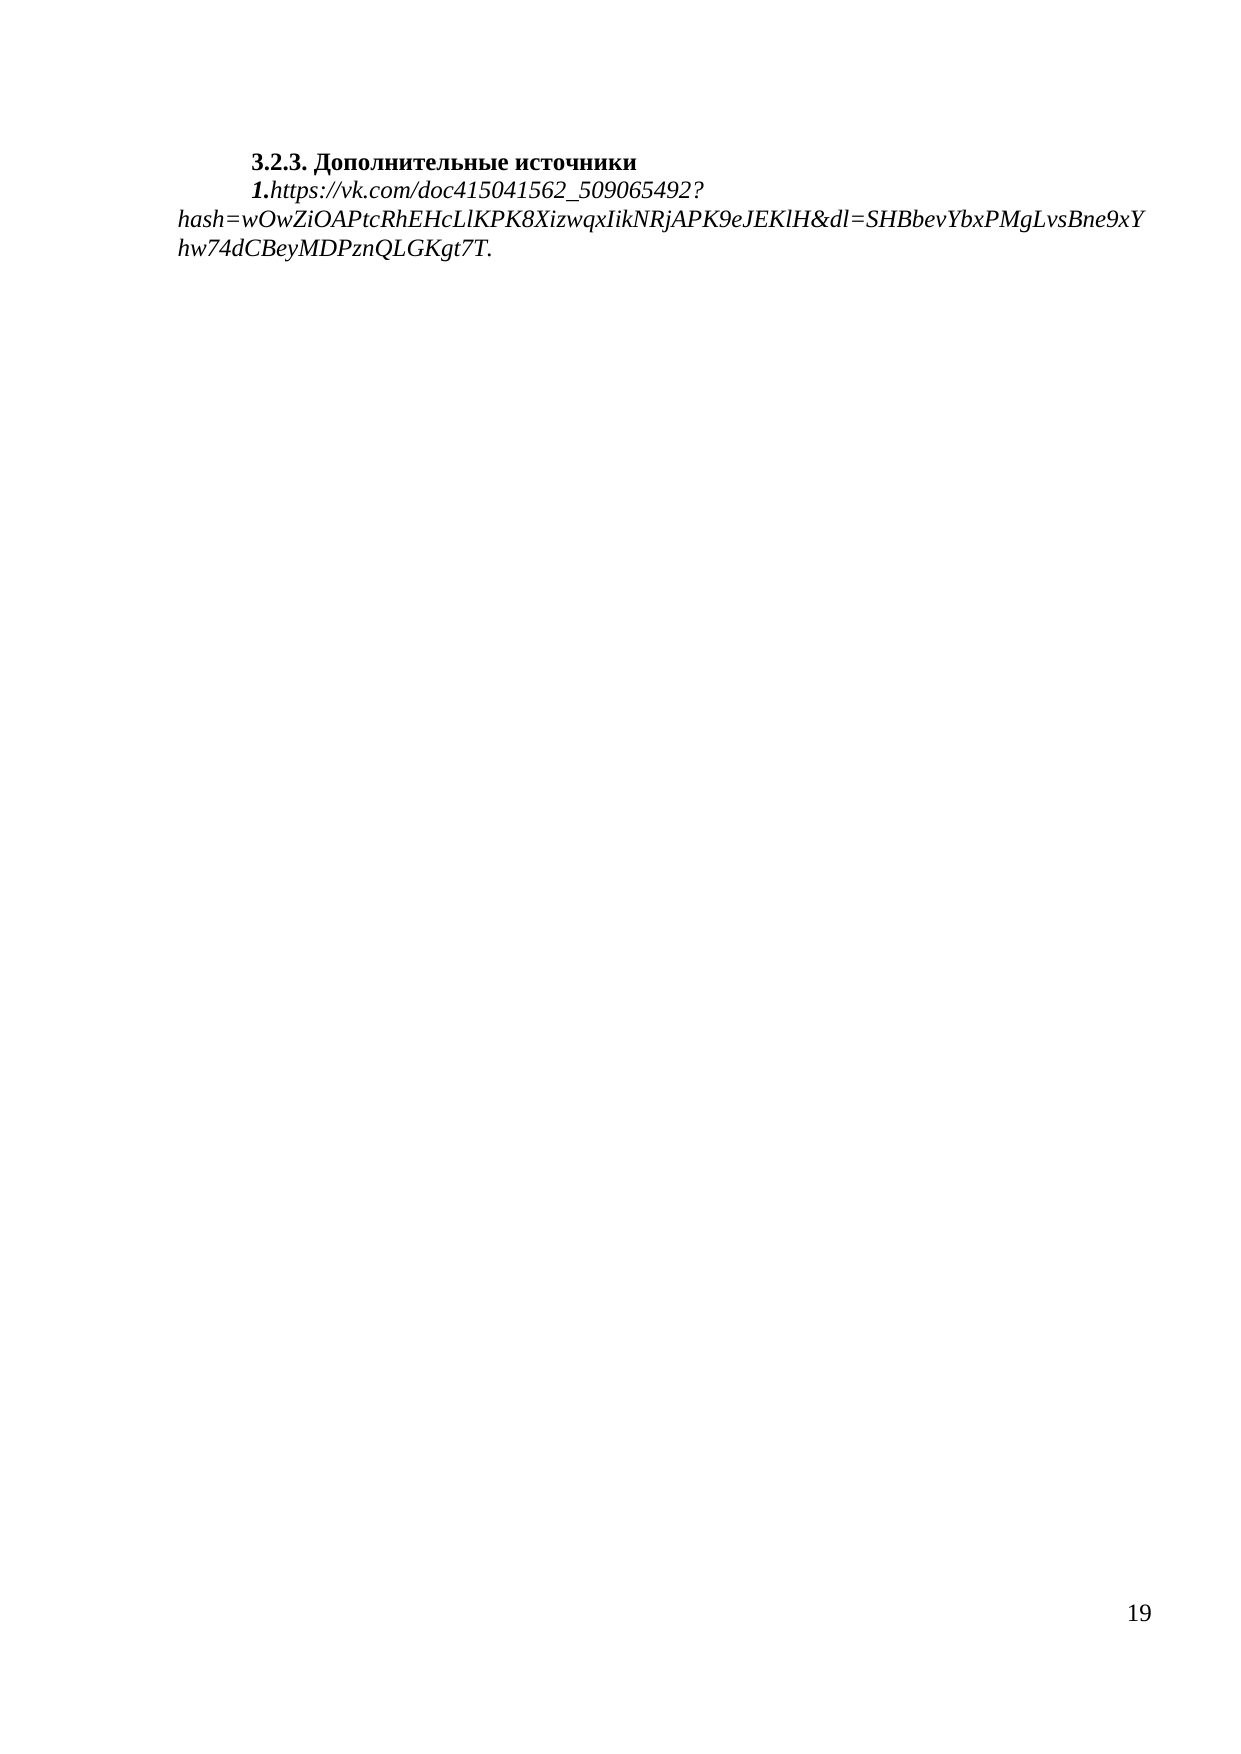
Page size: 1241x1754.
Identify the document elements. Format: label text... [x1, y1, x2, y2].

text 1.https://vk.com/doc415041562_509065492?hash=wOwZiOAPtcRhEHcLlKPK8XizwqxIikNRjAPK9eJEKlH&dl=SHBbevYbxPMgLvsBne9xYhw74dCBeyMDPznQLGKgt7T. [177, 176, 1152, 262]
text 3.2.3. Дополнительные источники [177, 147, 1152, 176]
